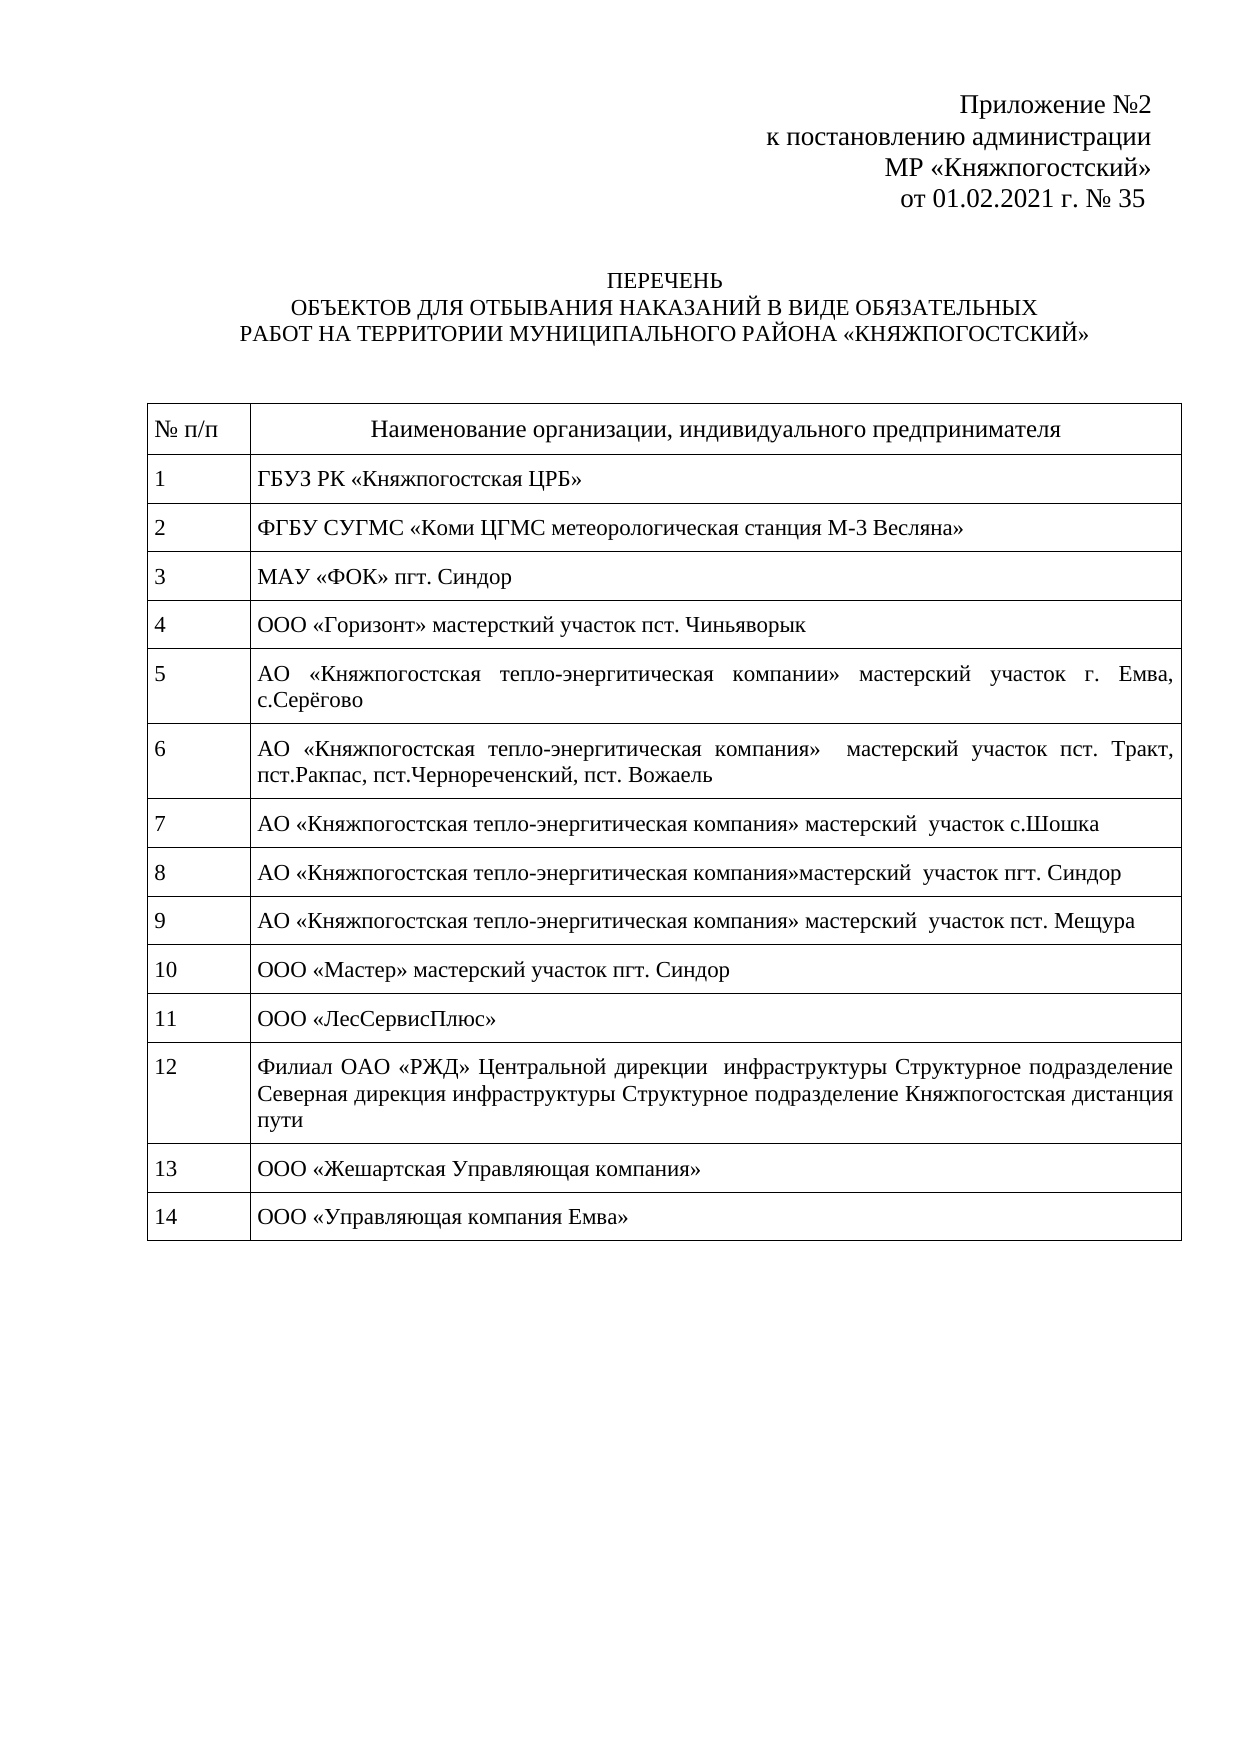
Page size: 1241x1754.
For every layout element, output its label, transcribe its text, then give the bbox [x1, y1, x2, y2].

text ОБЪЕКТОВ ДЛЯ ОТБЫВАНИЯ НАКАЗАНИЙ В ВИДЕ ОБЯЗАТЕЛЬНЫХ [177, 294, 1152, 320]
table_cell ООО «ЛесСервисПлюс» [251, 994, 1181, 1042]
table_cell 3 [148, 552, 250, 600]
text ПЕРЕЧЕНЬ [177, 268, 1152, 294]
table_cell АО «Княжпогостская тепло-энергитическая компания»мастерский участок пгт. Синдор [251, 848, 1181, 896]
table_cell 7 [148, 799, 250, 847]
text МР «Княжпогостский» [177, 151, 1152, 182]
table_cell АО «Княжпогостская тепло-энергитическая компания» мастерский участок пст. Тракт, пст.Ракпас, пст.Чернореченский, пст. Вожаель [251, 724, 1181, 798]
table_cell 11 [148, 994, 250, 1042]
text к постановлению администрации [177, 120, 1152, 151]
table_cell 9 [148, 897, 250, 944]
table_cell ООО «Жешартская Управляющая компания» [251, 1144, 1181, 1192]
table_cell Филиал ОАО «РЖД» Центральной дирекции инфраструктуры Структурное подразделение Северная дирекция инфраструктуры Структурное подразделение Княжпогостская дистанция пути [251, 1043, 1181, 1143]
table_cell ФГБУ СУГМС «Коми ЦГМС метеорологическая станция М-3 Весляна» [251, 504, 1181, 551]
table_cell 8 [148, 848, 250, 896]
table_cell АО «Княжпогостская тепло-энергитическая компания» мастерский участок с.Шошка [251, 799, 1181, 847]
table_cell 12 [148, 1043, 250, 1143]
table_cell 6 [148, 724, 250, 798]
table_cell ГБУЗ РК «Княжпогостская ЦРБ» [251, 455, 1181, 502]
table_cell ООО «Мастер» мастерский участок пгт. Синдор [251, 945, 1181, 993]
table_cell 10 [148, 945, 250, 993]
table_cell 14 [148, 1193, 250, 1240]
table_header № п/п [148, 404, 250, 454]
table_cell МАУ «ФОК» пгт. Синдор [251, 552, 1181, 600]
table_cell АО «Княжпогостская тепло-энергитическая компании» мастерский участок г. Емва, с.Серёгово [251, 649, 1181, 723]
table_header Наименование организации, индивидуального предпринимателя [251, 404, 1181, 454]
text от 01.02.2021 г. № 35 [177, 182, 1152, 213]
text Приложение №2 [177, 89, 1152, 120]
table_cell 2 [148, 504, 250, 551]
table_cell 5 [148, 649, 250, 723]
table_cell АО «Княжпогостская тепло-энергитическая компания» мастерский участок пст. Мещура [251, 897, 1181, 944]
table_cell 1 [148, 455, 250, 502]
text РАБОТ НА ТЕРРИТОРИИ МУНИЦИПАЛЬНОГО РАЙОНА «КНЯЖПОГОСТСКИЙ» [177, 320, 1152, 347]
table_cell ООО «Управляющая компания Емва» [251, 1193, 1181, 1240]
table_cell ООО «Горизонт» мастерсткий участок пст. Чиньяворык [251, 601, 1181, 648]
table_cell 13 [148, 1144, 250, 1192]
table_cell 4 [148, 601, 250, 648]
